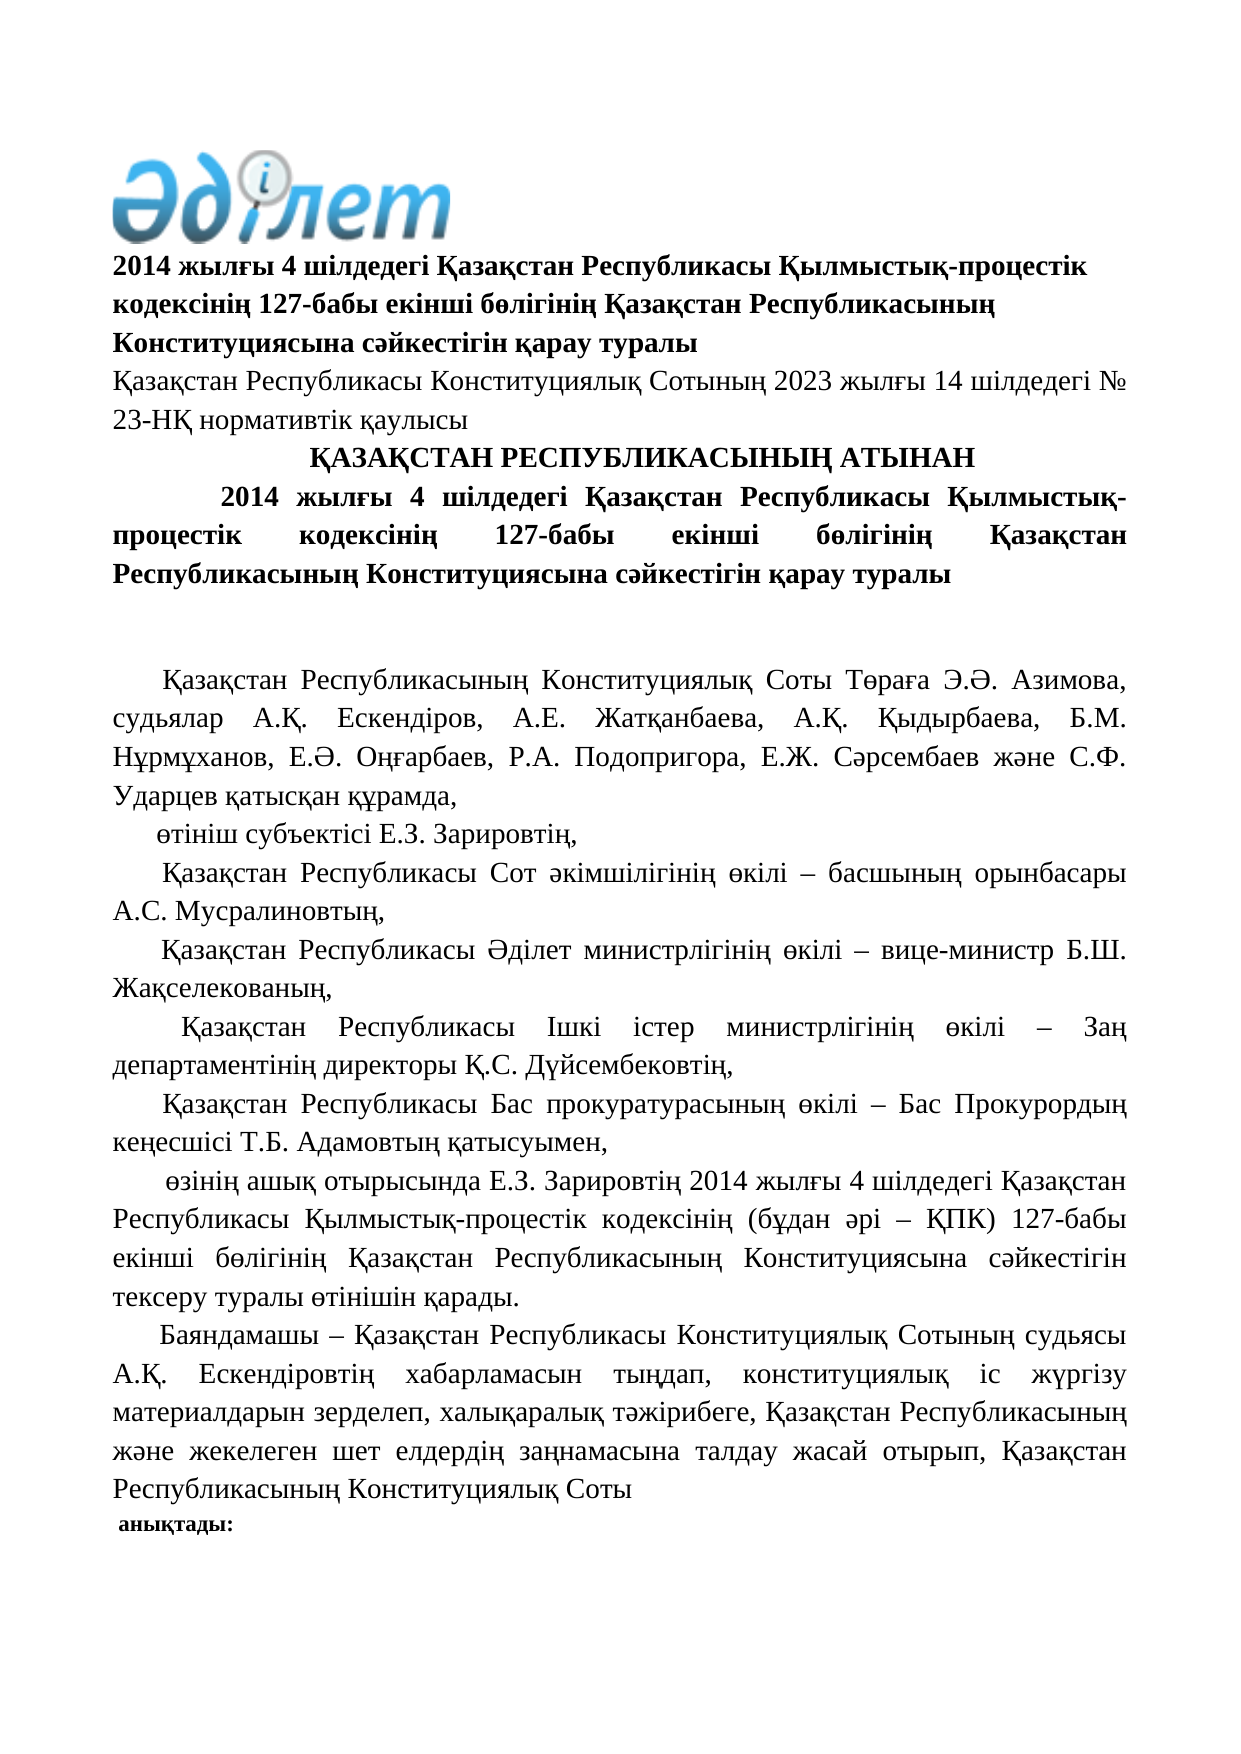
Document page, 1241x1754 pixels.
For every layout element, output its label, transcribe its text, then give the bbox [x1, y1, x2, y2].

text ҚАЗАҚСТАН РЕСПУБЛИКАСЫНЫҢ АТЫНАН [112, 440, 1128, 474]
text Қазақстан Республикасының Конституциялық Соты Төраға Э.Ә. Азимова, судьялар А.Қ. Ескендіров, А.Е. Жатқанбаева, А.Қ. Қыдырбаева, Б.М. Нұрмұханов, Е.Ә. Оңғарбаев, Р.А. Подопригора, Е.Ж. Сәрсембаев және С.Ф. Ударцев қатысқан құрамда, [112, 662, 1128, 811]
text Баяндамашы – Қазақстан Республикасы Конституциялық Сотының судьясы А.Қ. Ескендіровтің хабарламасын тыңдап, конституциялық іс жүргізу материалдарын зерделеп, халықаралық тәжірибеге, Қазақстан Республикасының және жекелеген шет елдердің заңнамасына талдау жасай отырып, Қазақстан Республикасының Конституциялық Соты [112, 1317, 1128, 1505]
text анықтады: [112, 1510, 1128, 1536]
text өтініш субъектісі Е.З. Зарировтің, [112, 816, 1128, 850]
text Қазақстан Республикасы Әділет министрлігінің өкілі – вице-министр Б.Ш. Жақселекованың, [112, 932, 1128, 1004]
picture [112, 150, 451, 244]
text өзінің ашық отырысында Е.З. Зарировтің 2014 жылғы 4 шілдедегі Қазақстан Республикасы Қылмыстық-процестік кодексінің (бұдан әрі – ҚПК) 127-бабы екінші бөлігінің Қазақстан Республикасының Конституциясына сәйкестігін тексеру туралы өтінішін қарады. [112, 1163, 1128, 1312]
text 2014 жылғы 4 шілдедегі Қазақстан Республикасы Қылмыстық-процестік кодексінің 127-бабы екінші бөлігінің Қазақстан Республикасының Конституциясына сәйкестігін қарау туралы [112, 479, 1128, 589]
text Қазақстан Республикасы Сот әкімшілігінің өкілі – басшының орынбасары А.С. Мусралиновтың, [112, 855, 1128, 927]
text Қазақстан Республикасы Ішкі істер министрлігінің өкілі – Заң департаментінің директоры Қ.С. Дүйсембековтің, [112, 1009, 1128, 1081]
text Қазақстан Республикасы Конституциялық Сотының 2023 жылғы 14 шiлдедегi № 23-НҚ нормативтік қаулысы [112, 363, 1128, 435]
text 2014 жылғы 4 шілдедегі Қазақстан Республикасы Қылмыстық-процестік кодексінің 127-бабы екінші бөлігінің Қазақстан Республикасының Конституциясына сәйкестігін қарау туралы [112, 248, 1128, 358]
text Қазақстан Республикасы Бас прокуратурасының өкілі – Бас Прокурордың кеңесшісі Т.Б. Адамовтың қатысуымен, [112, 1086, 1128, 1158]
